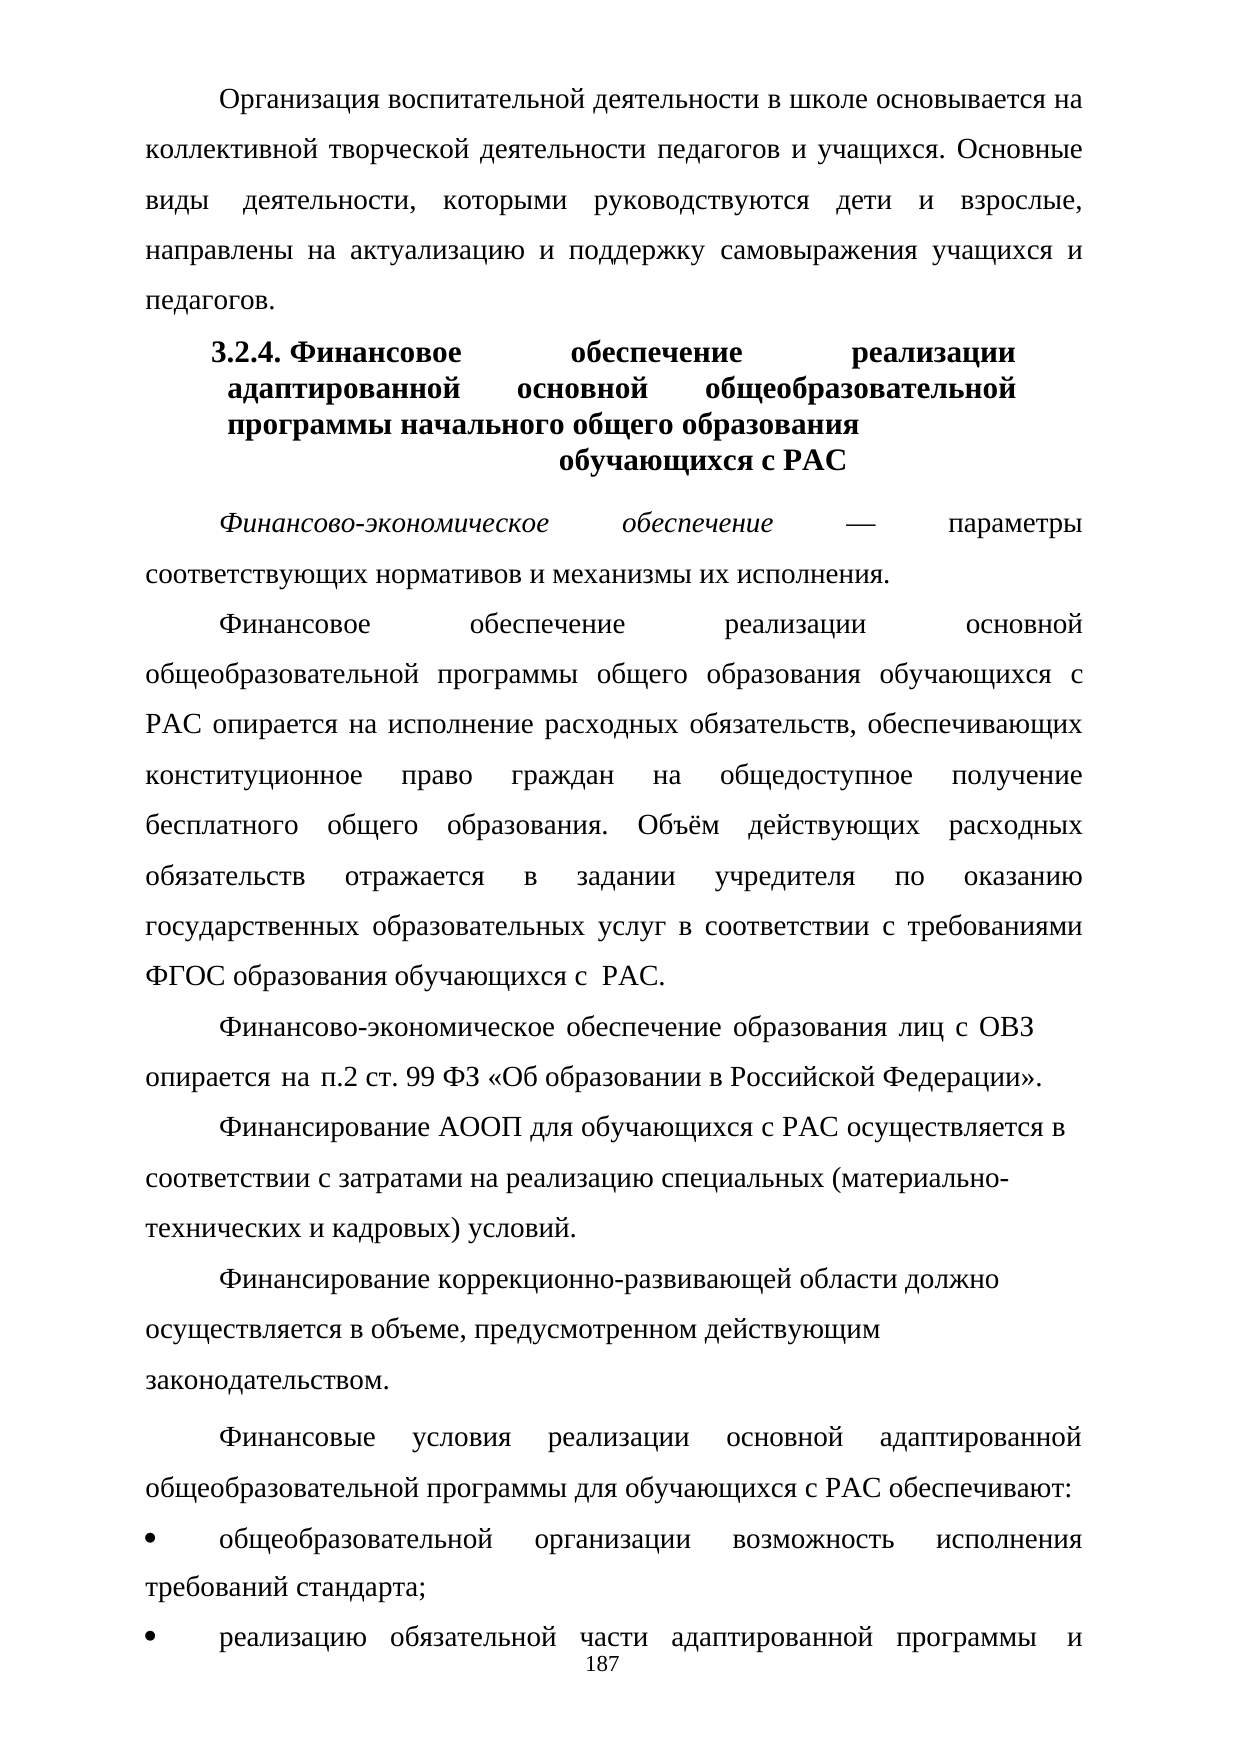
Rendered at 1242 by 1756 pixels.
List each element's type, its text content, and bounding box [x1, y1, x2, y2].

text Финансово-экономическое обеспечение образования лиц с ОВЗ опирается на п.2 ст. 99 ФЗ «Об образовании в Российской Федерации». [145, 1009, 1083, 1092]
text Финансово-экономическое обеспечение ― параметры соответствующих нормативов и механизмы их исполнения. [145, 505, 1083, 589]
subtitle Финансовое обеспечение реализации адаптированной основной общеобразовательной программы начального общего образования [211, 333, 1016, 441]
text обучающихся с РАС [559, 441, 1107, 477]
text Финансирование коррекционно-развивающей области должно осуществляется в объеме, предусмотренном действующим законодательством. [145, 1261, 1083, 1395]
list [145, 1619, 1082, 1653]
text Финансирование АООП для обучающихся с РАС осуществляется в соответствии с затратами на реализацию специальных (материально-технических и кадровых) условий. [145, 1109, 1083, 1244]
text Финансовое обеспечение реализации основной общеобразовательной программы общего образования обучающихся с РАС опирается на исполнение расходных обязательств, обеспечивающих конституционное право граждан на общедоступное получение бесплатного общего образования. Объём действующих расходных обязательств отражается в задании учредителя по оказанию государственных образовательных услуг в соответствии с требованиями ФГОС образования обучающихся с РАС. [145, 606, 1083, 992]
text Организация воспитательной деятельности в школе основывается на коллективной творческой деятельности педагогов и учащихся. Основные виды деятельности, которыми руководствуются дети и взрослые, направлены на актуализацию и поддержку самовыражения учащихся и педагогов. [145, 81, 1083, 316]
list общеобразовательной организации возможность исполнения требований стандарта; [145, 1521, 1082, 1603]
text Финансовые условия реализации основной адаптированной общеобразовательной программы для обучающихся с РАС обеспечивают: [145, 1419, 1082, 1504]
